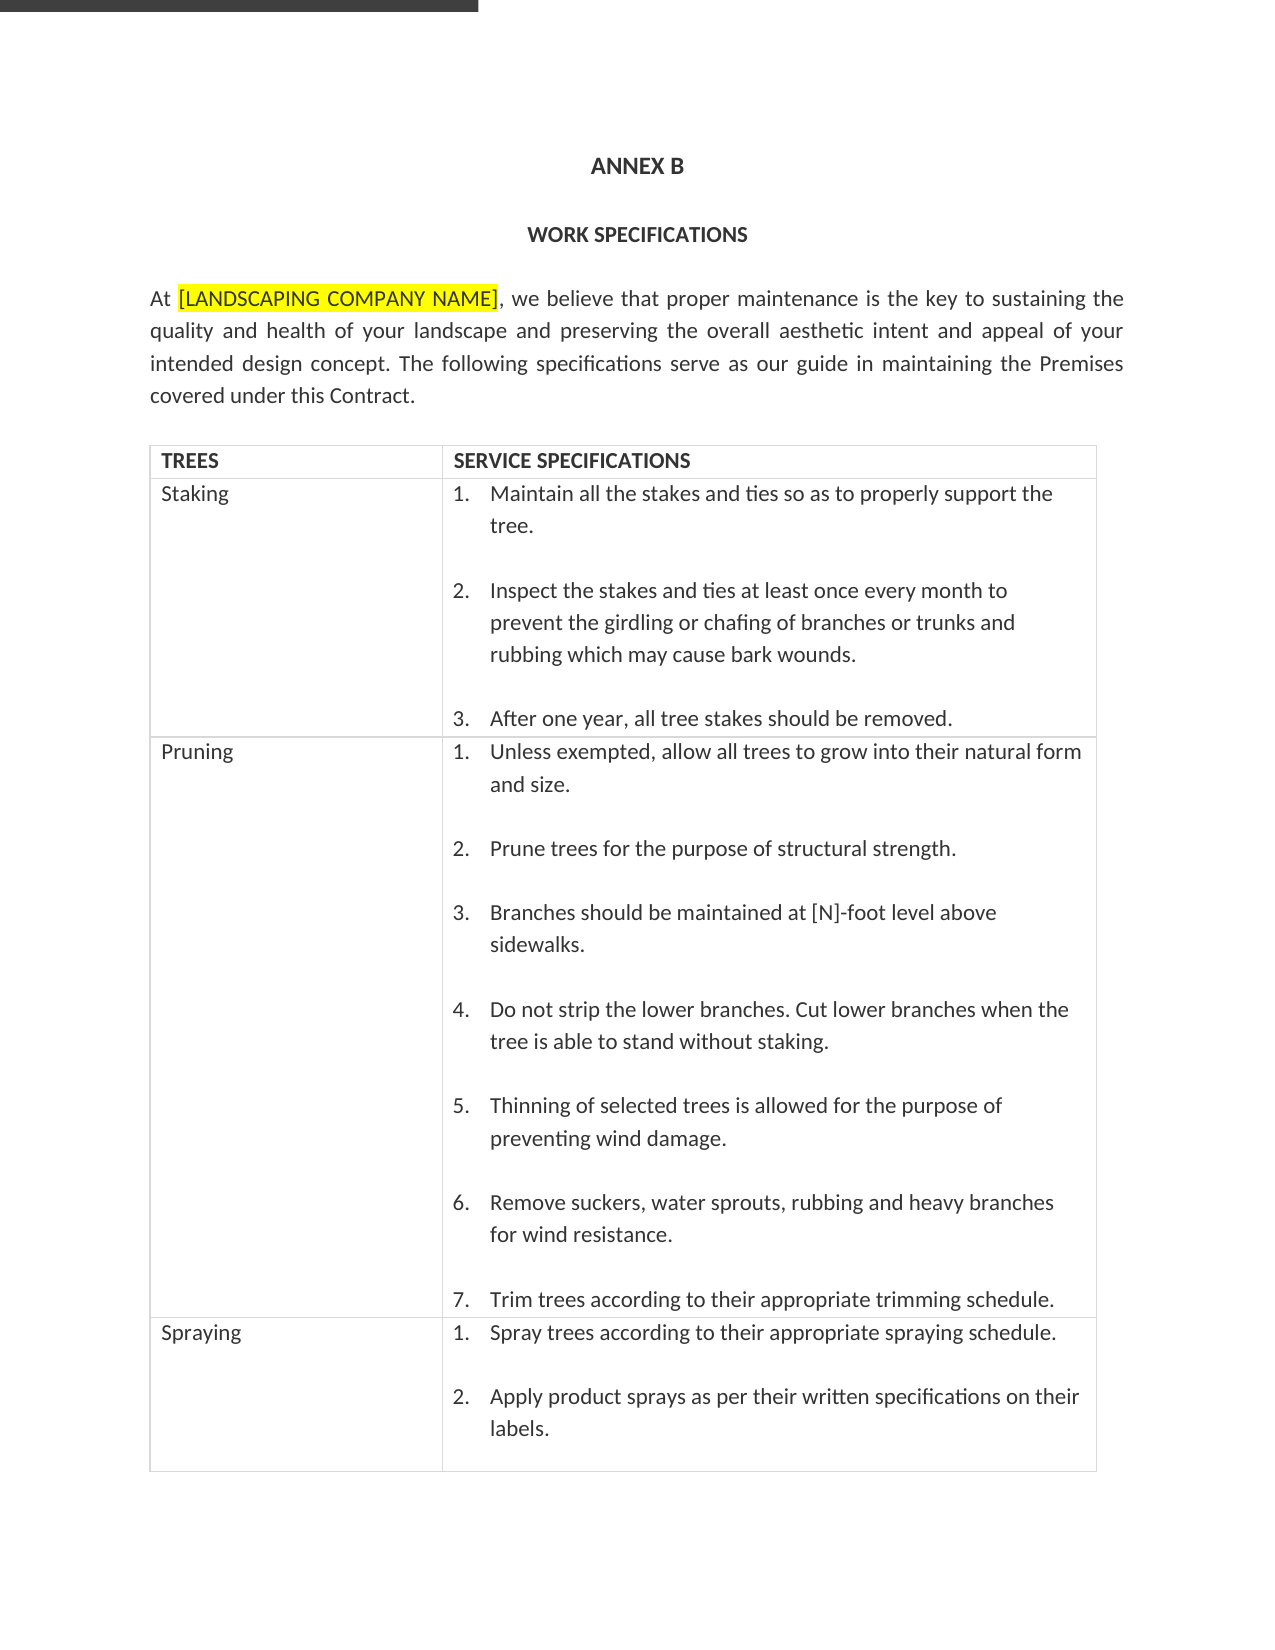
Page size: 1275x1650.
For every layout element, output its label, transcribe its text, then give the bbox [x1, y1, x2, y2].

text ANNEX B [150, 150, 1125, 181]
table_cell Spraying [151, 1318, 442, 1471]
text At [LANDSCAPING COMPANY NAME], we believe that proper maintenance is the key to sustaining the quality and health of your landscape and preserving the overall aesthetic intent and appeal of your intended design concept. The following specifications serve as our guide in maintaining the Premises covered under this Contract. [150, 284, 1125, 409]
table_cell Spray trees according to their appropriate spraying schedule. Apply product sprays as per their written specifications on their labels. [443, 1318, 1096, 1471]
table_header SERVICE SPECIFICATIONS [443, 446, 1096, 478]
table_cell Unless exempted, allow all trees to grow into their natural form and size. Prune trees for the purpose of structural strength. Branches should be maintained at [N]-foot level above sidewalks. Do not strip the lower branches. Cut lower branches when the tree is able to stand without staking. Thinning of selected trees is allowed for the purpose of preventing wind damage. Remove suckers, water sprouts, rubbing and heavy branches for wind resistance. Trim trees according to their appropriate trimming schedule. [443, 738, 1096, 1317]
table_cell Staking [151, 479, 442, 736]
table_cell Maintain all the stakes and ties so as to properly support the tree. Inspect the stakes and ties at least once every month to prevent the girdling or chafing of branches or trunks and rubbing which may cause bark wounds. After one year, all tree stakes should be removed. [443, 479, 1096, 736]
text WORK SPECIFICATIONS [150, 220, 1125, 248]
table_header TREES [151, 446, 442, 478]
table_cell Pruning [151, 738, 442, 1317]
